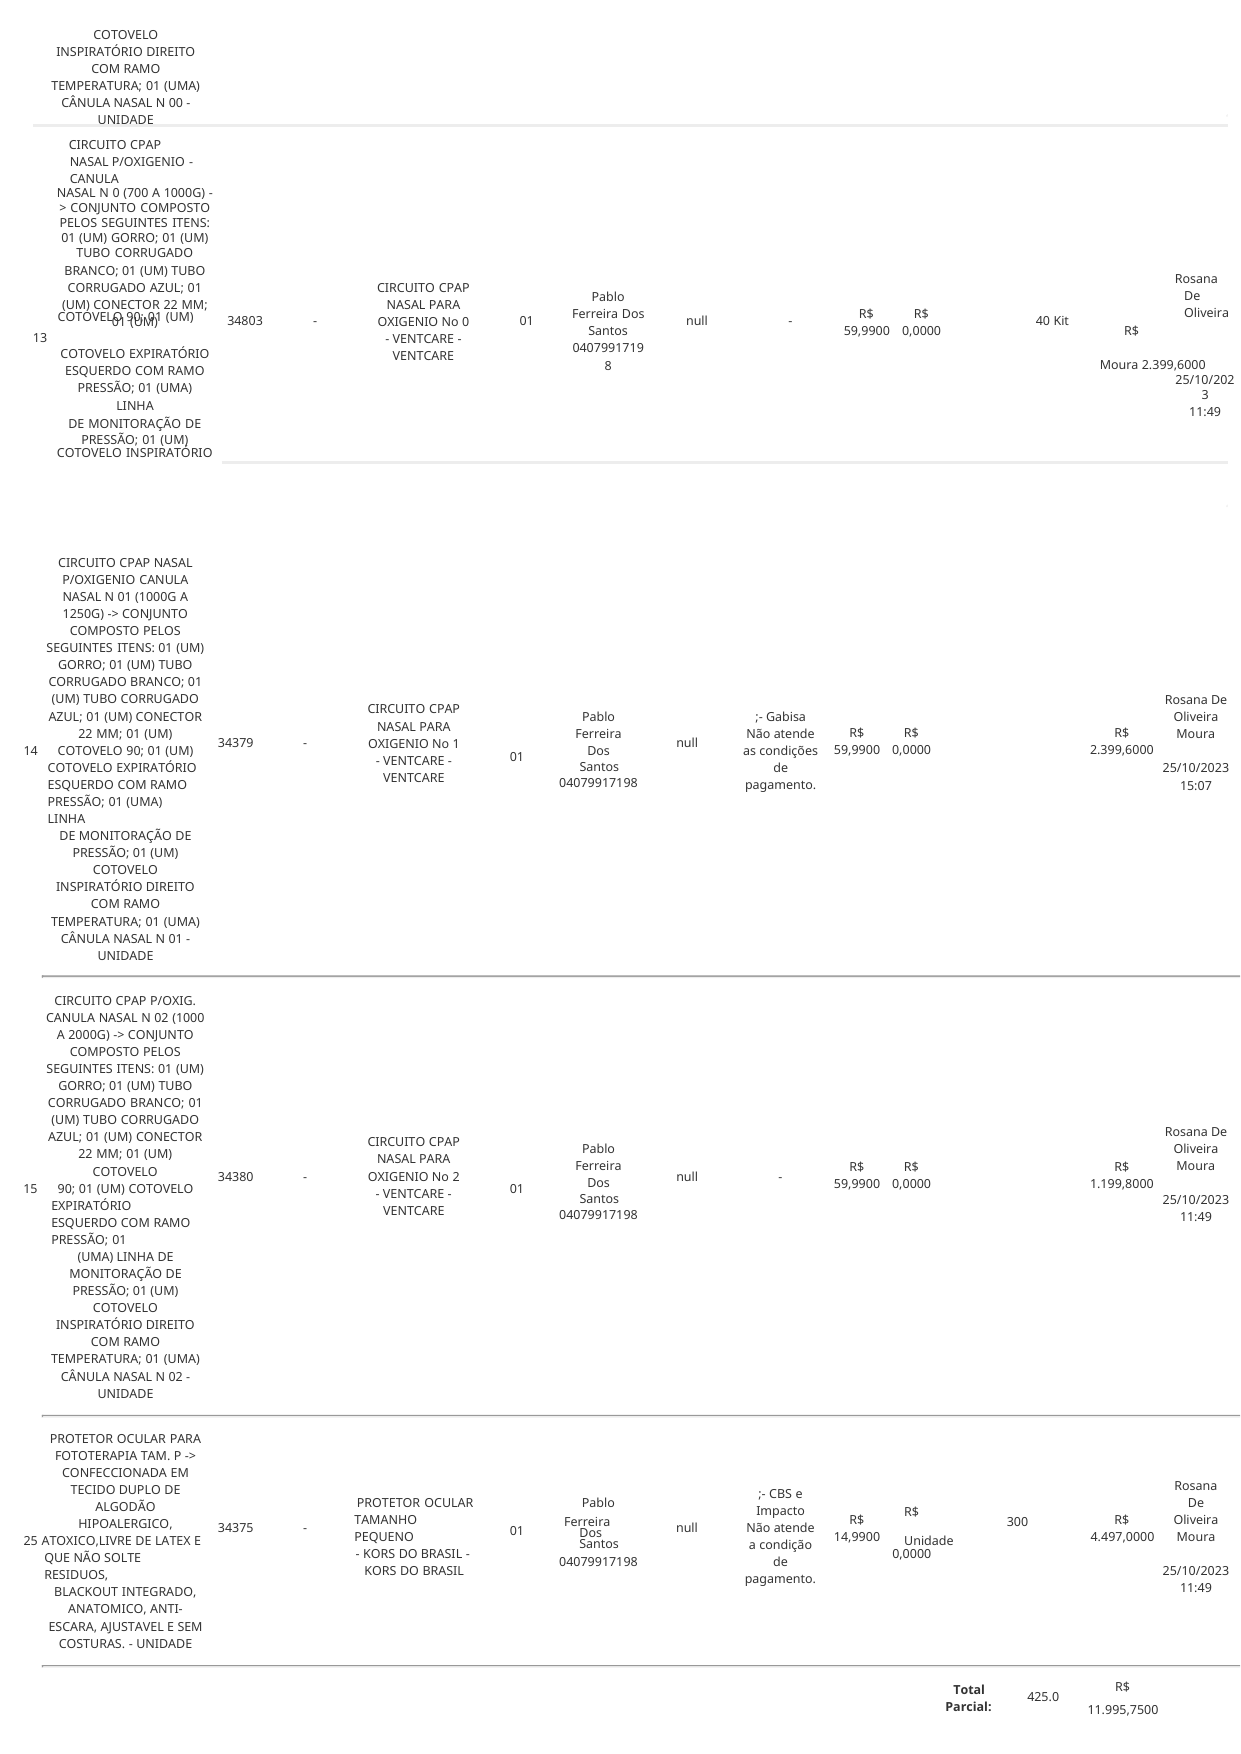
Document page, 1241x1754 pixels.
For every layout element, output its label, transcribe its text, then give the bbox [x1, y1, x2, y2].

text null [676, 734, 700, 752]
text 11:49 [1161, 1579, 1231, 1596]
text 34379 - [218, 734, 312, 752]
text R$ 1.199,8000 [1090, 1158, 1154, 1192]
text 01 Ferreira Dos Santos [509, 1513, 633, 1552]
text 15:07 [1161, 777, 1230, 794]
text CIRCUITO CPAP NASAL P/OXIGENIO CANULA NASAL N 01 (1000G A 1250G) -> CONJUNTO COMPOSTO PELOS SEGUINTES ITENS: 01 (UM) GORRO; 01 (UM) TUBO CORRUGADO BRANCO; 01 (UM) TUBO CORRUGADO AZUL; 01 (UM) CONECTOR 22 MM; 01 (UM) [43, 554, 207, 742]
text CIRCUITO CPAP P/OXIG. CANULA NASAL N 02 (1000 A 2000G) -> CONJUNTO COMPOSTO PELOS SEGUINTES ITENS: 01 (UM) GORRO; 01 (UM) TUBO CORRUGADO BRANCO; 01 (UM) TUBO CORRUGADO AZUL; 01 (UM) CONECTOR 22 MM; 01 (UM) COTOVELO [45, 992, 205, 1180]
text 34375 - [218, 1519, 312, 1536]
text DE MONITORAÇÃO DE PRESSÃO; 01 (UM) COTOVELO INSPIRATÓRIO DIREITO COM RAMO TEMPERATURA; 01 (UMA) CÂNULA NASAL N 01 - UNIDADE [49, 827, 201, 964]
text null [676, 1519, 700, 1536]
text 34380 - [218, 1168, 312, 1185]
text R$ 59,9900 [834, 724, 881, 758]
text R$ 0,0000 [892, 1158, 932, 1192]
text 25 ATOXICO,LIVRE DE LATEX E QUE NÃO SOLTE RESIDUOS, [23, 1532, 206, 1583]
text (UMA) LINHA DE MONITORAÇÃO DE PRESSÃO; 01 (UM) COTOVELO INSPIRATÓRIO DIREITO COM RAMO TEMPERATURA; 01 (UMA) CÂNULA NASAL N 02 - UNIDADE [49, 1248, 201, 1402]
text 01 Santos [509, 1191, 641, 1206]
text Rosana De Oliveira Moura [1161, 691, 1230, 742]
list COTOVELO 90; 01 (UM) COTOVELO EXPIRATÓRIO ESQUERDO COM RAMO PRESSÃO; 01 (UMA) LINHA [23, 742, 203, 827]
text BLACKOUT INTEGRADO, ANATOMICO, ANTI-ESCARA, AJUSTAVEL E SEM COSTURAS. - UNIDADE [45, 1583, 206, 1652]
text COTOVELO INSPIRATÓRIO DIREITO COM RAMO TEMPERATURA; 01 (UMA) CÂNULA NASAL N 00 - UNIDADE [49, 26, 202, 124]
text COTOVELO 90; 01 (UM) [49, 308, 202, 325]
text PROTETOR OCULAR TAMANHO PEQUENO [354, 1494, 477, 1545]
text null - [676, 1168, 787, 1185]
text R$ 0,0000 [892, 724, 932, 758]
text R$ 2.399,6000 [1090, 724, 1154, 758]
text 04079917198 [558, 1206, 638, 1223]
subtitle Total Parcial: [945, 1681, 995, 1716]
text 25/10/2023 [1161, 759, 1230, 777]
text 01 Santos [509, 759, 641, 774]
text 11:49 [1161, 1208, 1230, 1225]
text R$ 300 Unidade [904, 1511, 1078, 1549]
text ;- CBS e [744, 1485, 817, 1502]
list 90; 01 (UM) COTOVELO EXPIRATÓRIO ESQUERDO COM RAMO PRESSÃO; 01 [23, 1180, 199, 1248]
text 04079917198 [558, 774, 638, 791]
text CIRCUITO CPAP NASAL PARA OXIGENIO No 1 - VENTCARE - VENTCARE [364, 701, 463, 786]
text Pablo [564, 1494, 633, 1511]
text CIRCUITO CPAP NASAL PARA OXIGENIO No 2 - VENTCARE - VENTCARE [364, 1133, 463, 1219]
text Rosana De Oliveira Moura [1165, 1477, 1227, 1545]
text R$ 14,9900 [834, 1511, 881, 1545]
text ;- Gabisa Não atende as condições de pagamento. [742, 708, 819, 793]
text R$ 4.497,0000 [1090, 1511, 1154, 1545]
text 25/10/2023 [1161, 1191, 1230, 1208]
text Pablo Ferreira Dos [564, 708, 633, 759]
text R$ 59,9900 [834, 1158, 881, 1192]
text Pablo Ferreira Dos [564, 1140, 633, 1191]
text 04079917198 [558, 1553, 638, 1571]
text Impacto Não atende a condição de pagamento. [744, 1502, 817, 1587]
text Rosana De Oliveira Moura [1161, 1123, 1230, 1174]
text - KORS DO BRASIL - KORS DO BRASIL [355, 1545, 477, 1579]
text 425.0 R$ [1027, 1686, 1240, 1705]
text 25/10/2023 [1161, 1562, 1231, 1579]
text PROTETOR OCULAR PARA FOTOTERAPIA TAM. P -> CONFECCIONADA EM TECIDO DUPLO DE ALGODÃO HIPOALERGICO, [48, 1430, 202, 1532]
